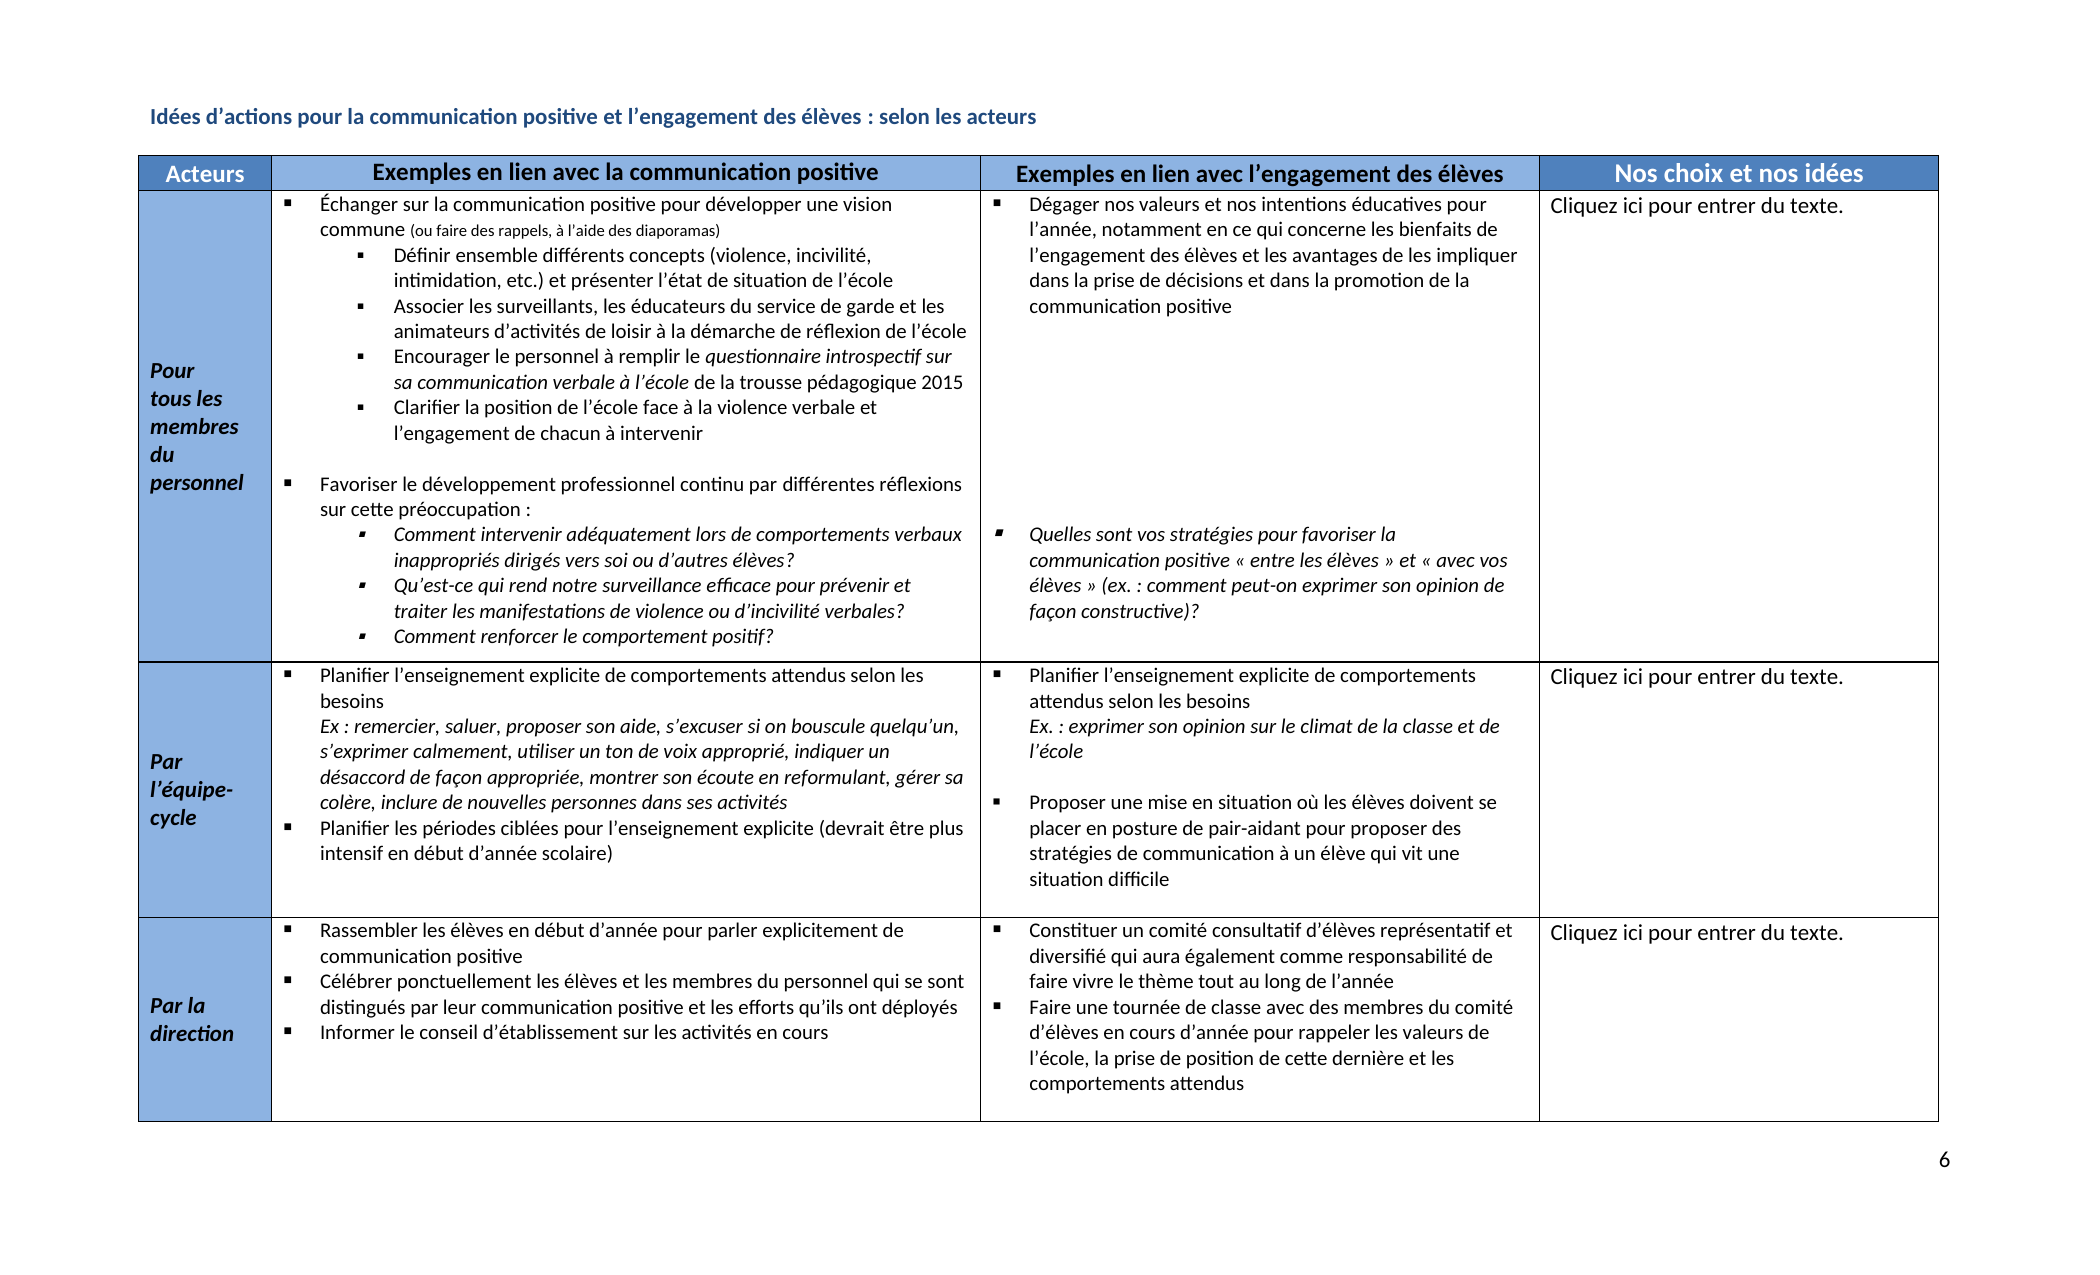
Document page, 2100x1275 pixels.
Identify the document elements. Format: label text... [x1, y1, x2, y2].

table_cell Constituer un comité consultatif d’élèves représentatif et diversifié qui aura également comme responsabilité de faire vivre le thème tout au long de l’année Faire une tournée de classe avec des membres du comité d’élèves en cours d’année pour rappeler les valeurs de l’école, la prise de position de cette dernière et les comportements attendus [981, 918, 1539, 1121]
text Idées d’actions pour la communication positive et l’engagement des élèves : selon les acteurs [150, 102, 1950, 130]
table_cell Planifier l’enseignement explicite de comportements attendus selon les besoins Ex. : exprimer son opinion sur le climat de la classe et de l’école Proposer une mise en situation où les élèves doivent se placer en posture de pair-aidant pour proposer des stratégies de communication à un élève qui vit une situation difficile [981, 663, 1539, 917]
table_cell Par l’équipe-cycle [139, 663, 271, 917]
table_cell Rassembler les élèves en début d’année pour parler explicitement de communication positive Célébrer ponctuellement les élèves et les membres du personnel qui se sont distingués par leur communication positive et les efforts qu’ils ont déployés Informer le conseil d’établissement sur les activités en cours [272, 918, 980, 1121]
table_cell Planifier l’enseignement explicite de comportements attendus selon les besoins Ex : remercier, saluer, proposer son aide, s’excuser si on bouscule quelqu’un, s’exprimer calmement, utiliser un ton de voix approprié, indiquer un désaccord de façon appropriée, montrer son écoute en reformulant, gérer sa colère, inclure de nouvelles personnes dans ses activités Planifier les périodes ciblées pour l’enseignement explicite (devrait être plus intensif en début d’année scolaire) [272, 663, 980, 917]
table_cell Échanger sur la communication positive pour développer une vision commune (ou faire des rappels, à l’aide des diaporamas) Définir ensemble différents concepts (violence, incivilité, intimidation, etc.) et présenter l’état de situation de l’école Associer les surveillants, les éducateurs du service de garde et les animateurs d’activités de loisir à la démarche de réflexion de l’école Encourager le personnel à remplir le questionnaire introspectif sur sa communication verbale à l’école de la trousse pédagogique 2015 Clarifier la position de l’école face à la violence verbale et l’engagement de chacun à intervenir Favoriser le développement professionnel continu par différentes réflexions sur cette préoccupation : Comment intervenir adéquatement lors de comportements verbaux inappropriés dirigés vers soi ou d’autres élèves? Qu’est-ce qui rend notre surveillance efficace pour prévenir et traiter les manifestations de violence ou d’incivilité verbales? Comment renforcer le comportement positif? [272, 191, 980, 661]
table_cell Dégager nos valeurs et nos intentions éducatives pour l’année, notamment en ce qui concerne les bienfaits de l’engagement des élèves et les avantages de les impliquer dans la prise de décisions et dans la promotion de la communication positive Quelles sont vos stratégies pour favoriser la communication positive « entre les élèves » et « avec vos élèves » (ex. : comment peut-on exprimer son opinion de façon constructive)? [981, 191, 1539, 661]
table_cell Par la direction [139, 918, 271, 1121]
table_header Acteurs [139, 156, 271, 190]
table_cell Pour tous les membres du personnel [139, 191, 271, 661]
table_header Nos choix et nos idées [1540, 156, 1938, 190]
table_header Exemples en lien avec l’engagement des élèves [981, 156, 1539, 190]
table_header Exemples en lien avec la communication positive [272, 156, 980, 190]
